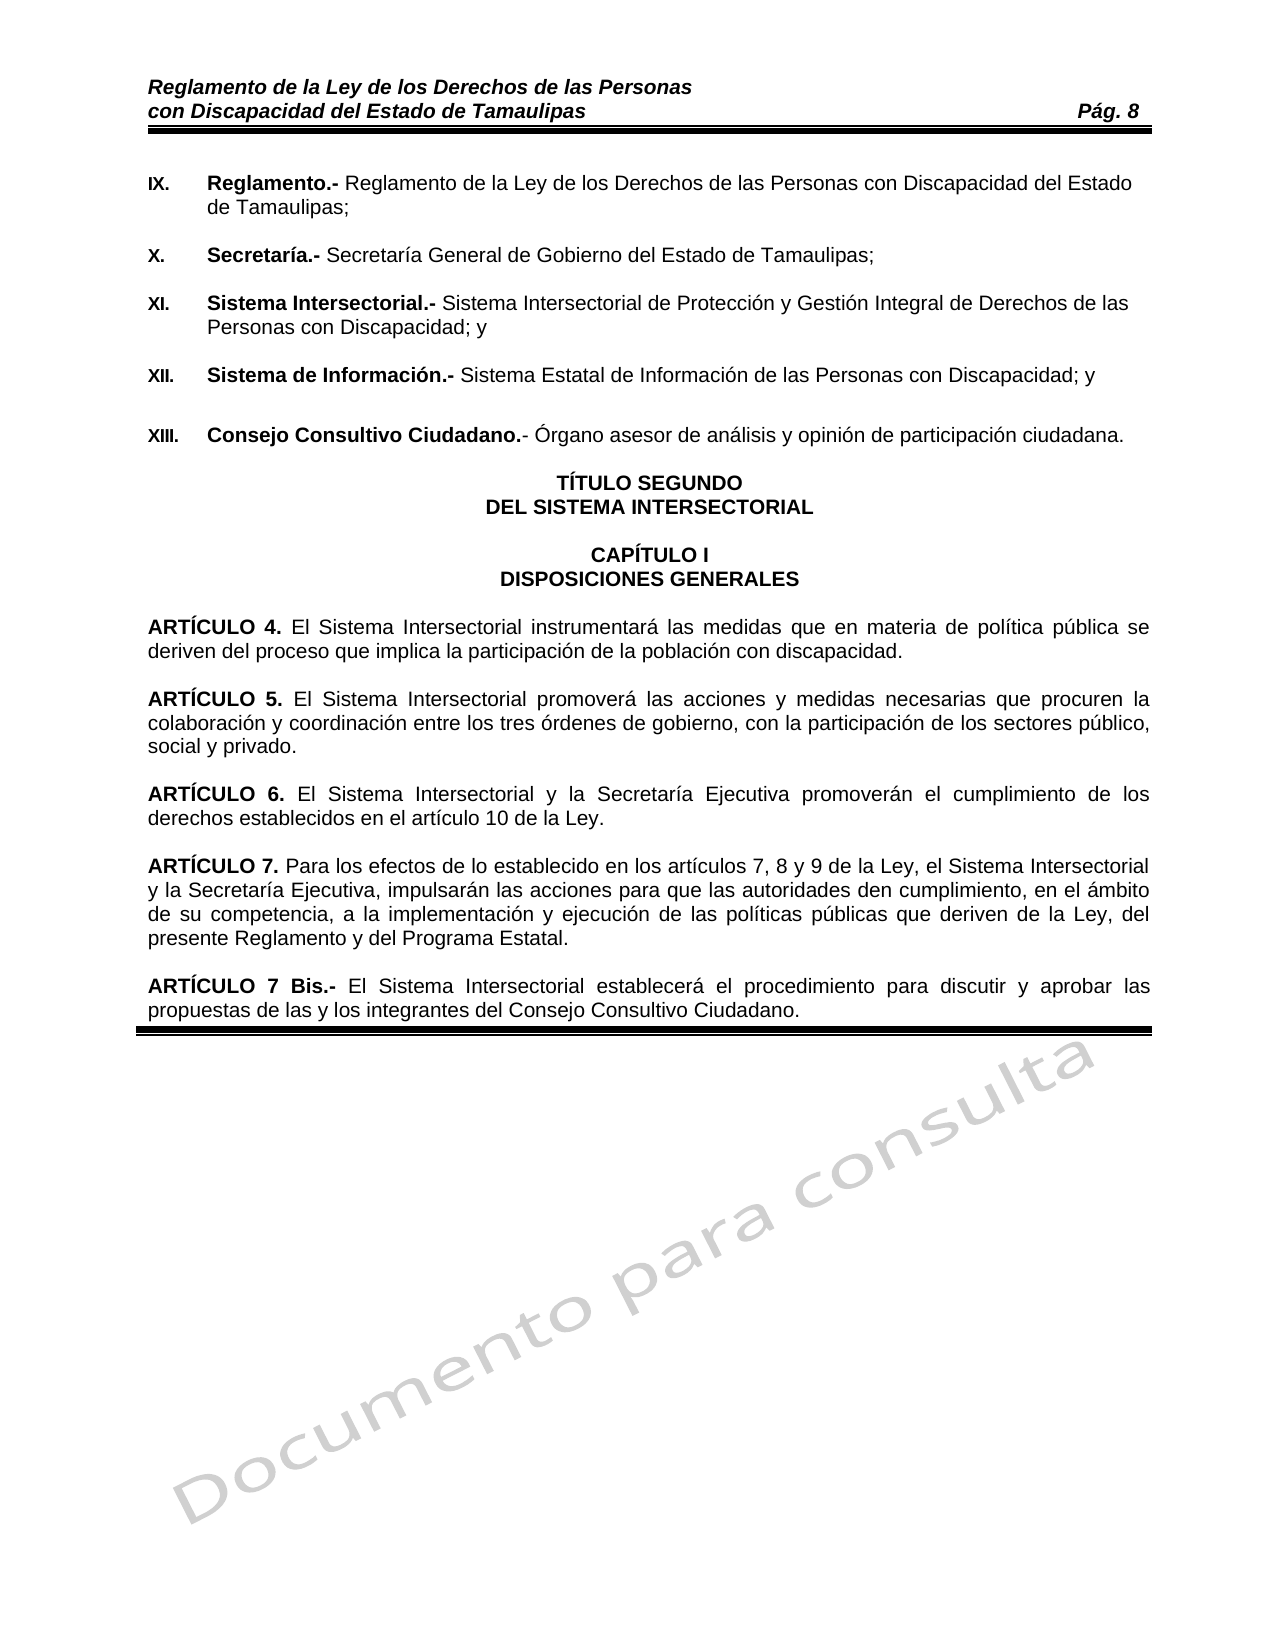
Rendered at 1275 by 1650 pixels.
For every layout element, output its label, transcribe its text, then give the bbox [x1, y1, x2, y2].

text ARTÍCULO 7 Bis.- El Sistema Intersectorial establecerá el procedimiento para discutir y aprobar las propuestas de las y los integrantes del Consejo Consultivo Ciudadano. [148, 974, 1152, 1022]
text ARTÍCULO 7. Para los efectos de lo establecido en los artículos 7, 8 y 9 de la Ley, el Sistema Intersectorial y la Secretaría Ejecutiva, impulsarán las acciones para que las autoridades den cumplimiento, en el ámbito de su competencia, a la implementación y ejecución de las políticas públicas que deriven de la Ley, del presente Reglamento y del Programa Estatal. [148, 854, 1152, 950]
text DEL SISTEMA INTERSECTORIAL [148, 495, 1152, 519]
text ARTÍCULO 5. El Sistema Intersectorial promoverá las acciones y medidas necesarias que procuren la colaboración y coordinación entre los tres órdenes de gobierno, con la participación de los sectores público, social y privado. [148, 686, 1152, 758]
list Sistema de Información.- Sistema Estatal de Información de las Personas con Discapacidad; y [148, 362, 1152, 386]
text ARTÍCULO 6. El Sistema Intersectorial y la Secretaría Ejecutiva promoverán el cumplimiento de los derechos establecidos en el artículo 10 de la Ley. [148, 782, 1152, 830]
text DISPOSICIONES GENERALES [148, 567, 1152, 591]
list Consejo Consultivo Ciudadano.- Órgano asesor de análisis y opinión de participación ciudadana. [148, 423, 1152, 447]
list Reglamento.- Reglamento de la Ley de los Derechos de las Personas con Discapacidad del Estado de Tamaulipas; [148, 171, 1152, 219]
list Sistema Intersectorial.- Sistema Intersectorial de Protección y Gestión Integral de Derechos de las Personas con Discapacidad; y [148, 291, 1152, 338]
text CAPÍTULO I [148, 543, 1152, 567]
text TÍTULO SEGUNDO [148, 471, 1152, 495]
text ARTÍCULO 4. El Sistema Intersectorial instrumentará las medidas que en materia de política pública se deriven del proceso que implica la participación de la población con discapacidad. [148, 614, 1152, 662]
list Secretaría.- Secretaría General de Gobierno del Estado de Tamaulipas; [148, 243, 1152, 267]
